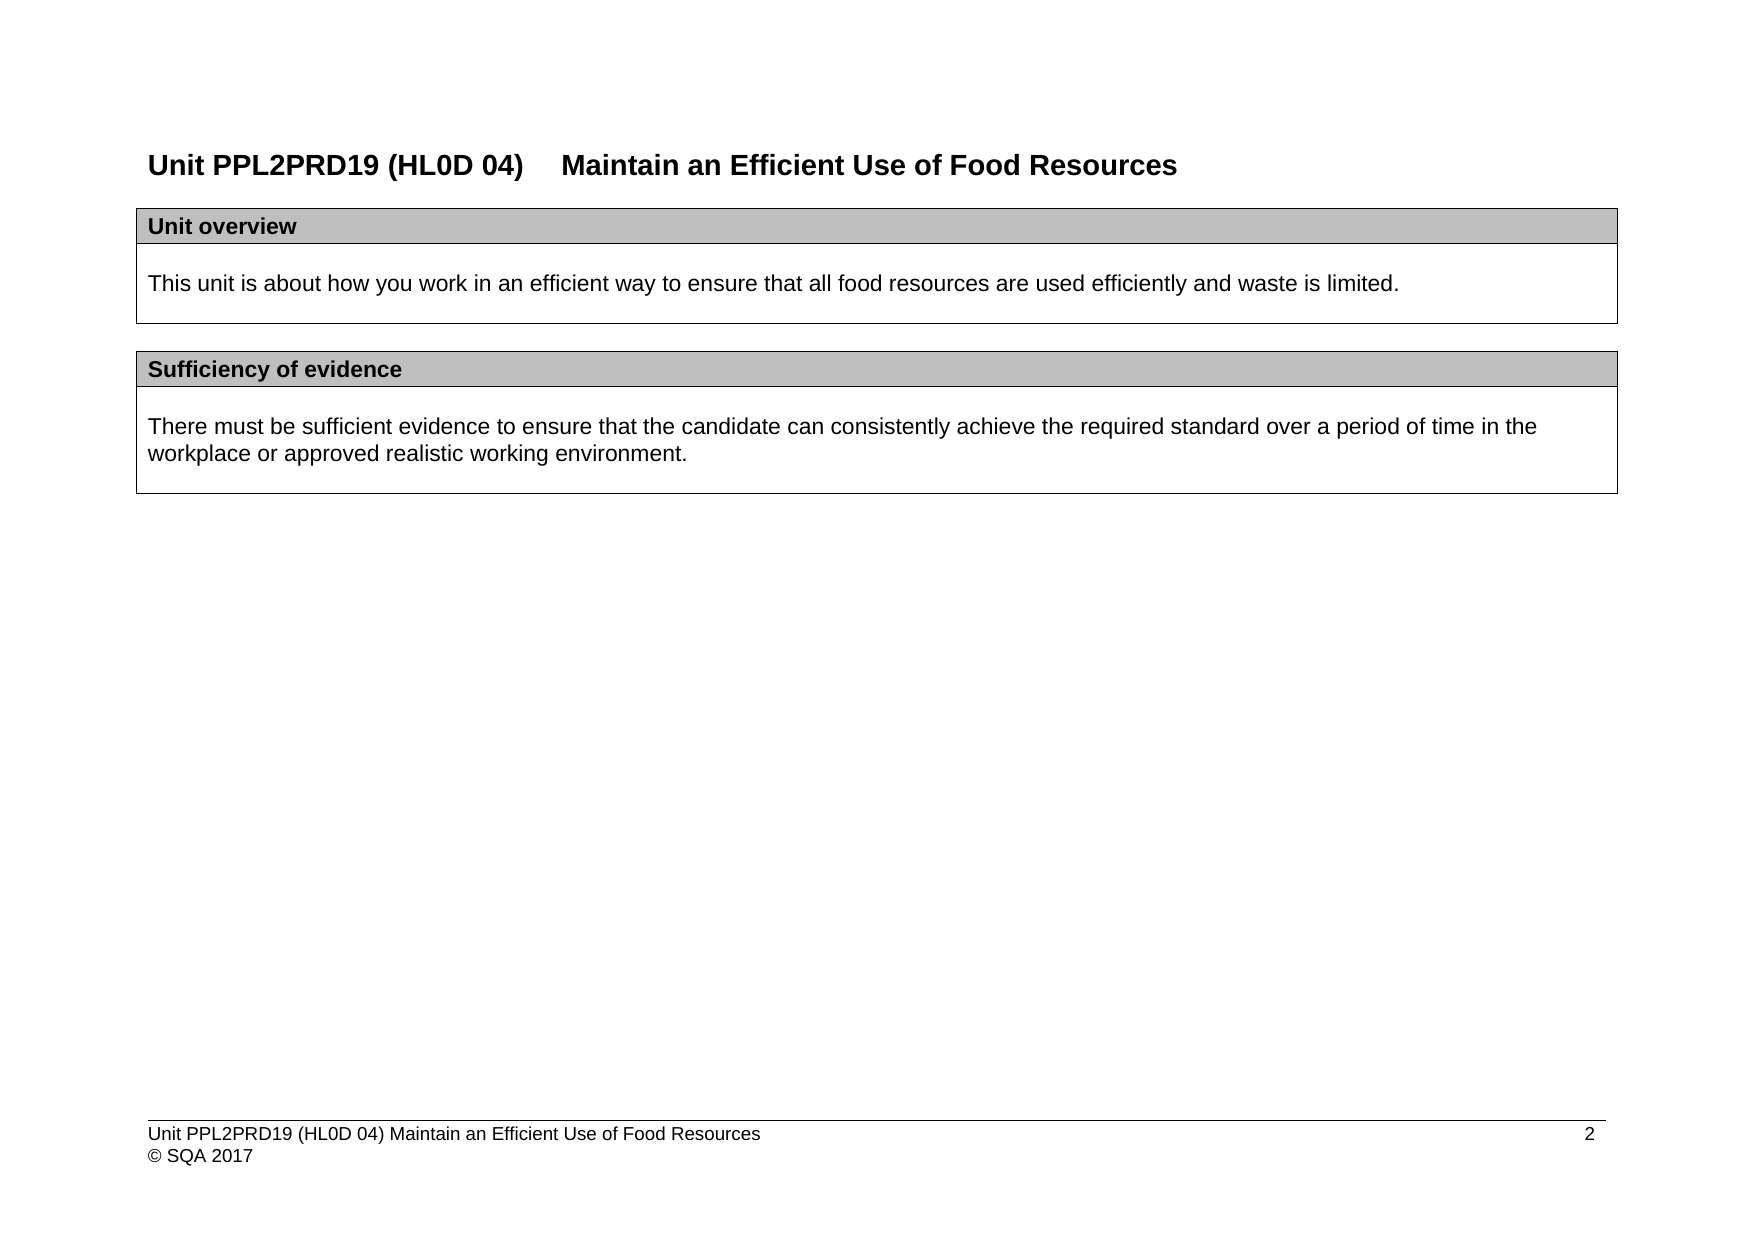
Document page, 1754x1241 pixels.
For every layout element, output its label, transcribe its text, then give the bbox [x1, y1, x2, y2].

title Unit PPL2PRD19 (HL0D 04) Maintain an Efficient Use of Food Resources [148, 148, 1606, 181]
table_header Sufficiency of evidence [137, 352, 1617, 386]
table_cell This unit is about how you work in an efficient way to ensure that all food resources are used efficiently and waste is limited. [137, 244, 1617, 323]
table_header Unit overview [137, 209, 1617, 243]
table_cell There must be sufficient evidence to ensure that the candidate can consistently achieve the required standard over a period of time in the workplace or approved realistic working environment. [137, 387, 1617, 492]
